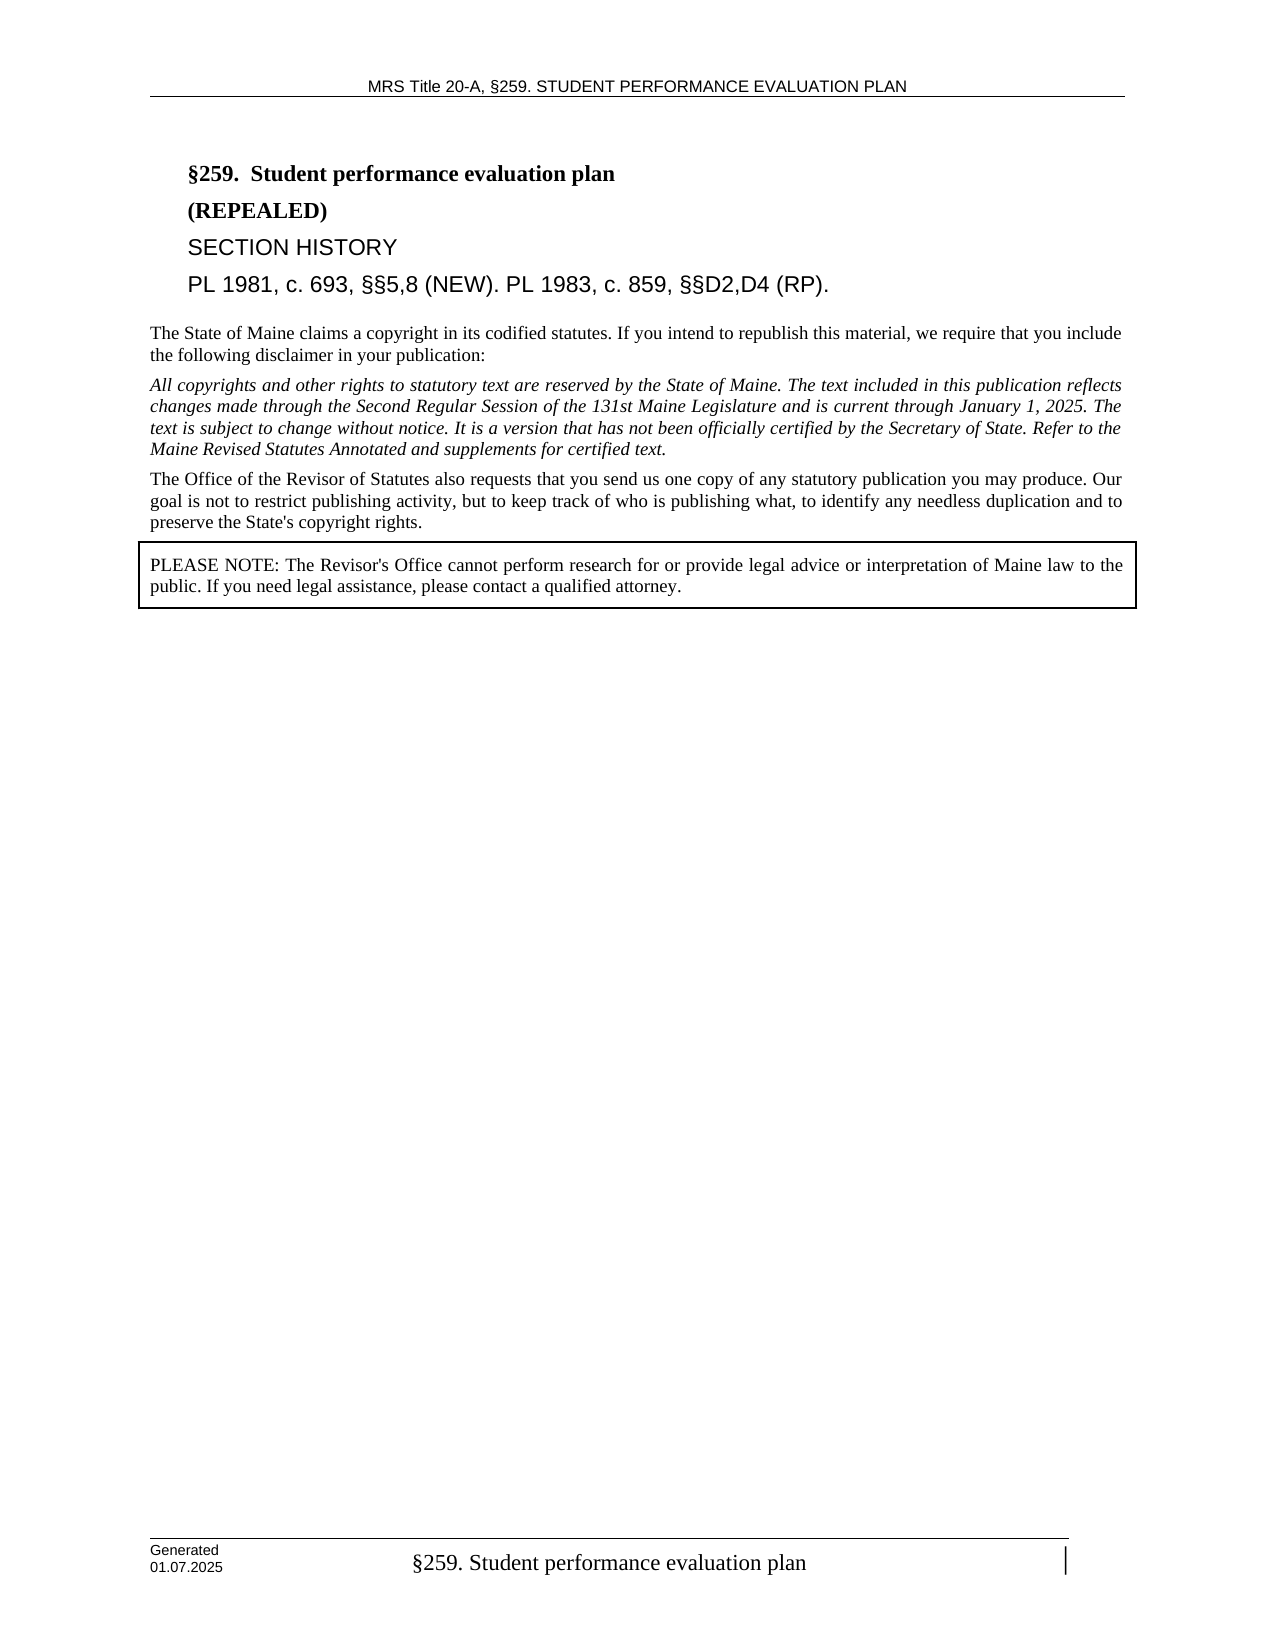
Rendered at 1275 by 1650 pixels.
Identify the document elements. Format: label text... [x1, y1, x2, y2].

text All copyrights and other rights to statutory text are reserved by the State of Maine. The text included in this publication reflects changes made through the Second Regular Session of the 131st Maine Legislature and is current through January 1, 2025 . The text is subject to change without notice. It is a version that has not been officially certified by the Secretary of State. Refer to the Maine Revised Statutes Annotated and supplements for certified text. [150, 373, 1125, 460]
text §259. Student performance evaluation plan [187, 160, 1125, 187]
text The State of Maine claims a copyright in its codified statutes. If you intend to republish this material, we require that you include the following disclaimer in your publication: [150, 322, 1125, 365]
text PL 1981, c. 693, §§5,8 (NEW). PL 1983, c. 859, §§D2,D4 (RP). [187, 271, 1125, 297]
text PLEASE NOTE: The Revisor's Office cannot perform research for or provide legal advice or interpretation of Maine law to the public. If you need legal assistance, please contact a qualified attorney. [140, 543, 1135, 607]
text (REPEALED) [187, 197, 1125, 223]
text SECTION HISTORY [187, 234, 1125, 260]
text The Office of the Revisor of Statutes also requests that you send us one copy of any statutory publication you may produce. Our goal is not to restrict publishing activity, but to keep track of who is publishing what, to identify any needless duplication and to preserve the State's copyright rights. [150, 468, 1125, 533]
